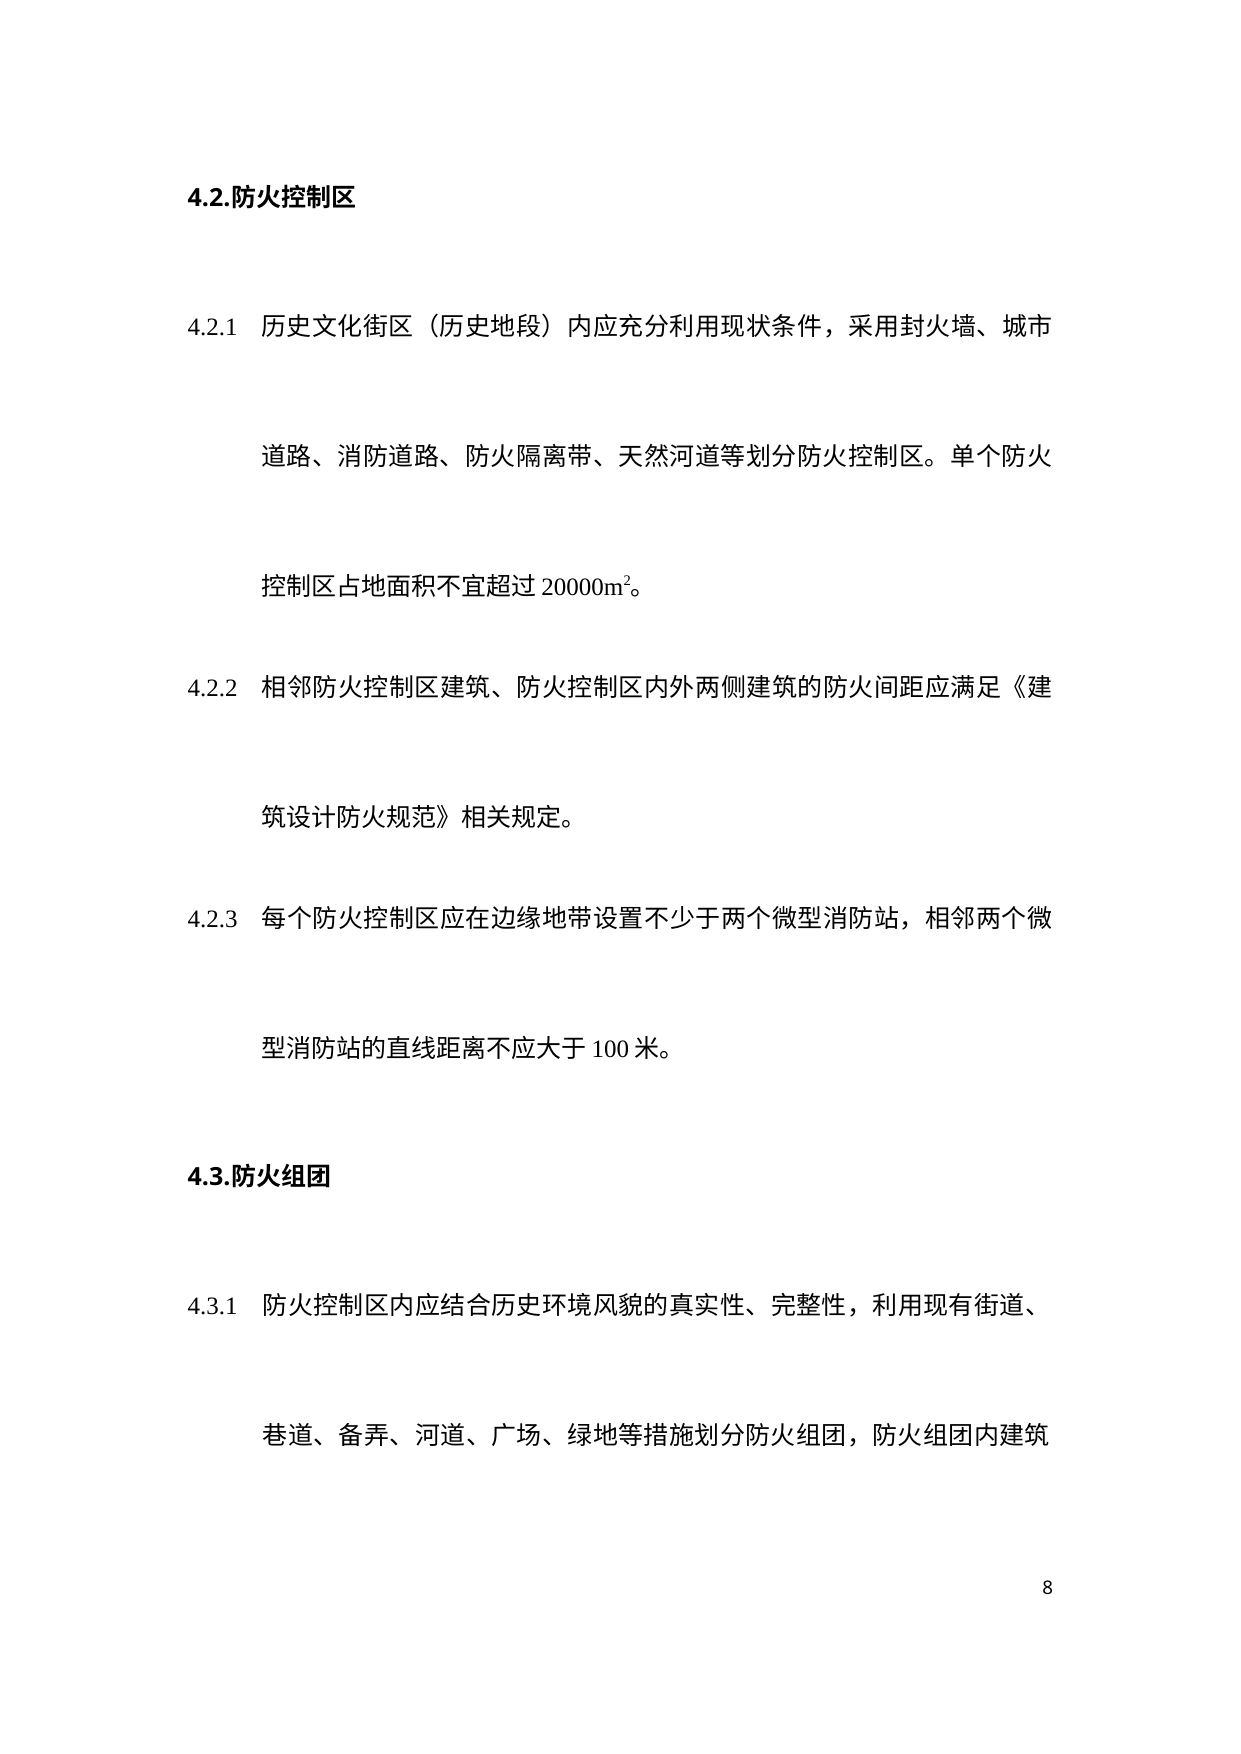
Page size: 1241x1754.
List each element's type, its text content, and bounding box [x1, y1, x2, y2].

list 相邻防火控制区建筑、防火控制区内外两侧建筑的防火间距应满足《建筑设计防火规范》相关规定。 [187, 653, 1053, 848]
subtitle 防火控制区 [187, 163, 1053, 228]
list 每个防火控制区应在边缘地带设置不少于两个微型消防站，相邻两个微型消防站的直线距离不应大于100米。 [187, 884, 1053, 1079]
subtitle 防火组团 [187, 1142, 1053, 1207]
list 历史文化街区（历史地段）内应充分利用现状条件，采用封火墙、城市道路、消防道路、防火隔离带、天然河道等划分防火控制区。单个防火控制区占地面积不宜超过20000m2。 [187, 292, 1053, 617]
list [187, 1271, 1053, 1466]
